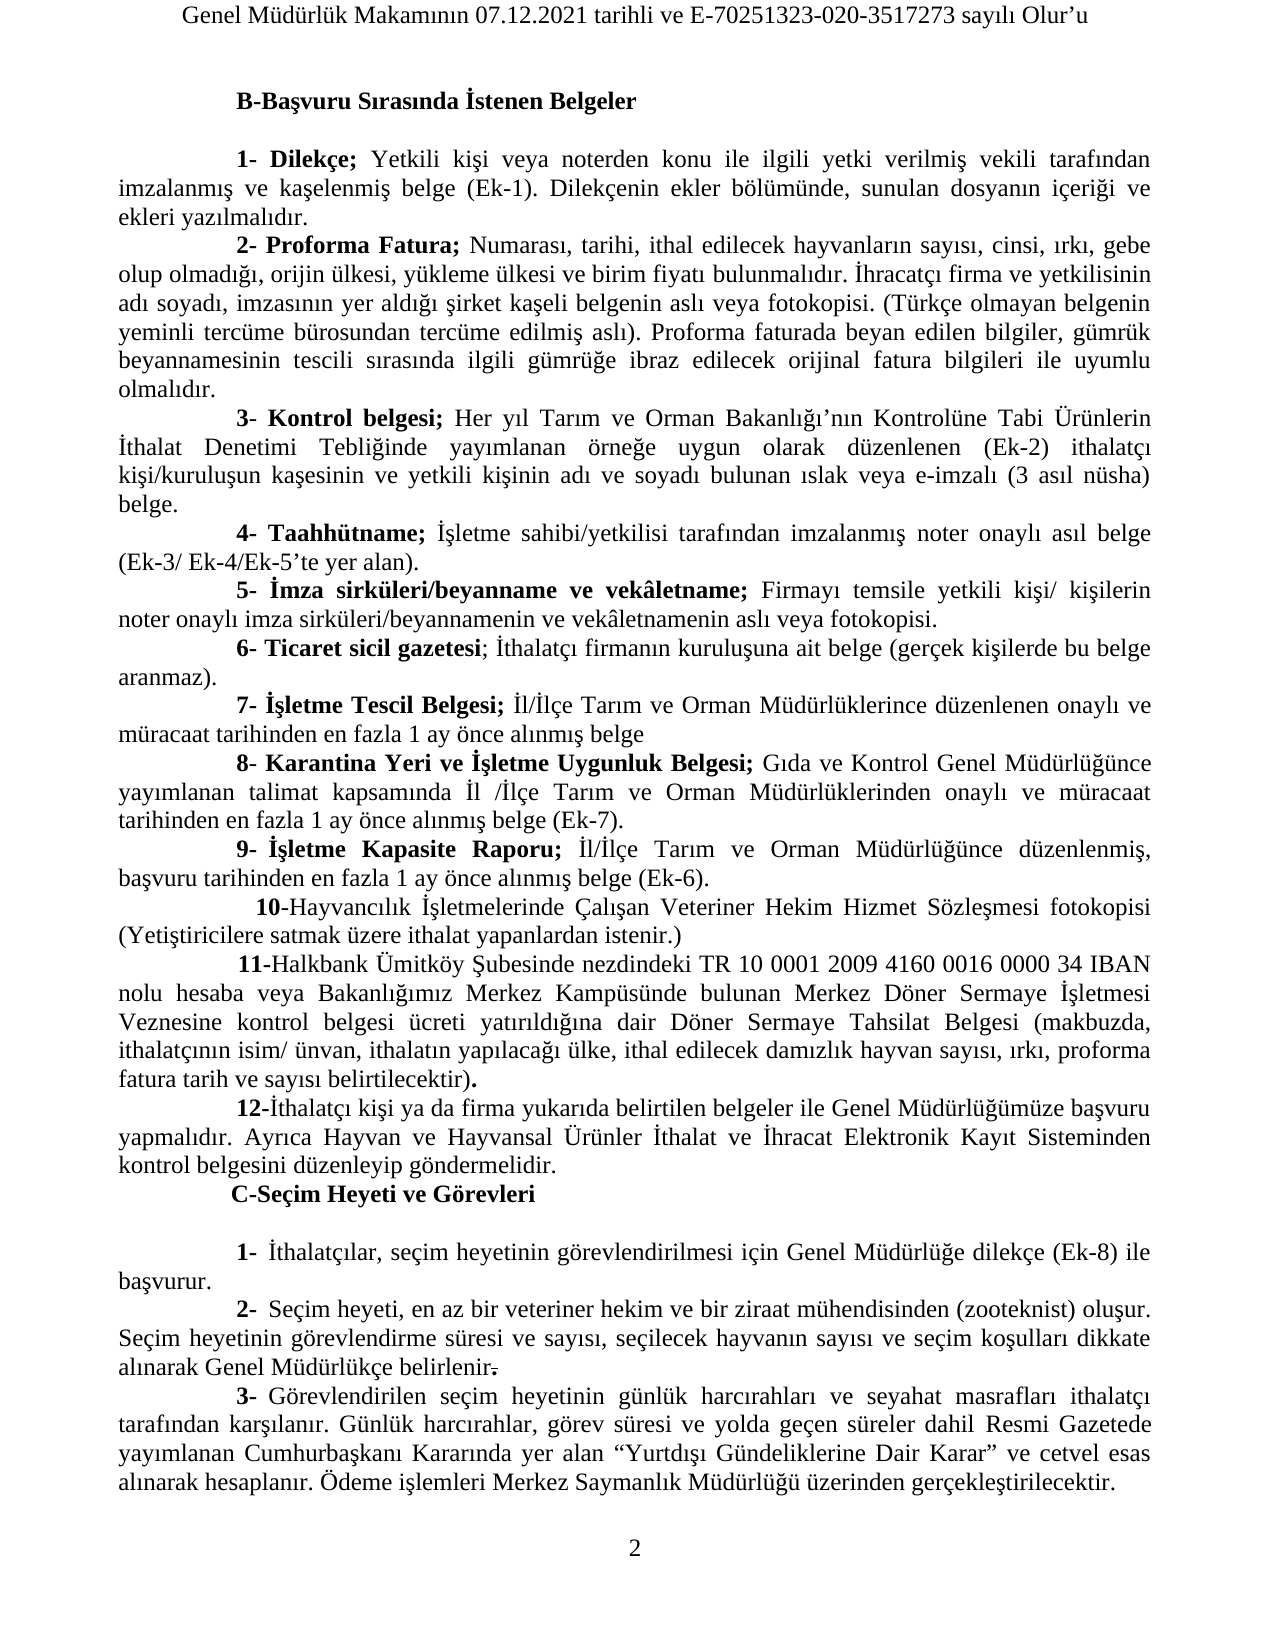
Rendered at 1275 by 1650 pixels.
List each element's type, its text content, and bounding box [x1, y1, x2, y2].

list Görevlendirilen seçim heyetinin günlük harcırahları ve seyahat masrafları ithalatçı tarafından karşılanır. Günlük harcırahlar, görev süresi ve yolda geçen süreler dahil Resmi Gazetede yayımlanan Cumhurbaşkanı Kararında yer alan “Yurtdışı Gündeliklerine Dair Karar” ve cetvel esas alınarak hesaplanır. Ödeme işlemleri Merkez Saymanlık Müdürlüğü üzerinden gerçekleştirilecektir. [118, 1381, 1152, 1496]
text 12-İthalatçı kişi ya da firma yukarıda belirtilen belgeler ile Genel Müdürlüğümüze başvuru yapmalıdır. Ayrıca Hayvan ve Hayvansal Ürünler İthalat ve İhracat Elektronik Kayıt Sisteminden kontrol belgesini düzenleyip göndermelidir. [118, 1093, 1152, 1179]
list İşletme Kapasite Raporu; İl/İlçe Tarım ve Orman Müdürlüğünce düzenlenmiş, başvuru tarihinden en fazla 1 ay önce alınmış belge (Ek-6). [118, 834, 1152, 892]
text 1- Dilekçe; Yetkili kişi veya noterden konu ile ilgili yetki verilmiş vekili tarafından imzalanmış ve kaşelenmiş belge (Ek-1). Dilekçenin ekler bölümünde, sunulan dosyanın içeriği ve ekleri yazılmalıdır. [118, 144, 1152, 230]
text 7- İşletme Tescil Belgesi; İl/İlçe Tarım ve Orman Müdürlüklerince düzenlenen onaylı ve müracaat tarihinden en fazla 1 ay önce alınmış belge [118, 690, 1152, 748]
text 3- Kontrol belgesi; Her yıl Tarım ve Orman Bakanlığı’nın Kontrolüne Tabi Ürünlerin İthalat Denetimi Tebliğinde yayımlanan örneğe uygun olarak düzenlenen (Ek-2) ithalatçı kişi/kuruluşun kaşesinin ve yetkili kişinin adı ve soyadı bulunan ıslak veya e-imzalı (3 asıl nüsha) belge. [118, 403, 1152, 518]
list Seçim heyeti, en az bir veteriner hekim ve bir ziraat mühendisinden (zooteknist) oluşur. Seçim heyetinin görevlendirme süresi ve sayısı, seçilecek hayvanın sayısı ve seçim koşulları dikkate alınarak Genel Müdürlükçe belirlenir. [118, 1294, 1152, 1381]
text 10-Hayvancılık İşletmelerinde Çalışan Veteriner Hekim Hizmet Sözleşmesi fotokopisi (Yetiştiricilere satmak üzere ithalat yapanlardan istenir.) [118, 892, 1152, 949]
text 11-Halkbank Ümitköy Şubesinde nezdindeki TR 10 0001 2009 4160 0016 0000 34 IBAN nolu hesaba veya Bakanlığımız Merkez Kampüsünde bulunan Merkez Döner Sermaye İşletmesi Veznesine kontrol belgesi ücreti yatırıldığına dair Döner Sermaye Tahsilat Belgesi (makbuzda, ithalatçının isim/ ünvan, ithalatın yapılacağı ülke, ithal edilecek damızlık hayvan sayısı, ırkı, proforma fatura tarih ve sayısı belirtilecektir). [118, 949, 1152, 1093]
list İthalatçılar, seçim heyetinin görevlendirilmesi için Genel Müdürlüğe dilekçe (Ek-8) ile başvurur. [118, 1237, 1152, 1294]
text 6- Ticaret sicil gazetesi; İthalatçı firmanın kuruluşuna ait belge (gerçek kişilerde bu belge aranmaz). [118, 633, 1152, 690]
text C-Seçim Heyeti ve Görevleri [118, 1179, 1152, 1208]
text 2- Proforma Fatura; Numarası, tarihi, ithal edilecek hayvanların sayısı, cinsi, ırkı, gebe olup olmadığı, orijin ülkesi, yükleme ülkesi ve birim fiyatı bulunmalıdır. İhracatçı firma ve yetkilisinin adı soyadı, imzasının yer aldığı şirket kaşeli belgenin aslı veya fotokopisi. (Türkçe olmayan belgenin yeminli tercüme bürosundan tercüme edilmiş aslı). Proforma faturada beyan edilen bilgiler, gümrük beyannamesinin tescili sırasında ilgili gümrüğe ibraz edilecek orijinal fatura bilgileri ile uyumlu olmalıdır. [118, 230, 1152, 403]
list B-Başvuru Sırasında İstenen Belgeler [192, 86, 1152, 115]
text 4- Taahhütname; İşletme sahibi/yetkilisi tarafından imzalanmış noter onaylı asıl belge (Ek-3/ Ek-4/Ek-5’te yer alan). [118, 518, 1152, 575]
text 5- İmza sirküleri/beyanname ve vekâletname; Firmayı temsile yetkili kişi/ kişilerin noter onaylı imza sirküleri/beyannamenin ve vekâletnamenin aslı veya fotokopisi. [118, 575, 1152, 633]
text 8- Karantina Yeri ve İşletme Uygunluk Belgesi; Gıda ve Kontrol Genel Müdürlüğünce yayımlanan talimat kapsamında İl /İlçe Tarım ve Orman Müdürlüklerinden onaylı ve müracaat tarihinden en fazla 1 ay önce alınmış belge (Ek-7). [118, 748, 1152, 834]
